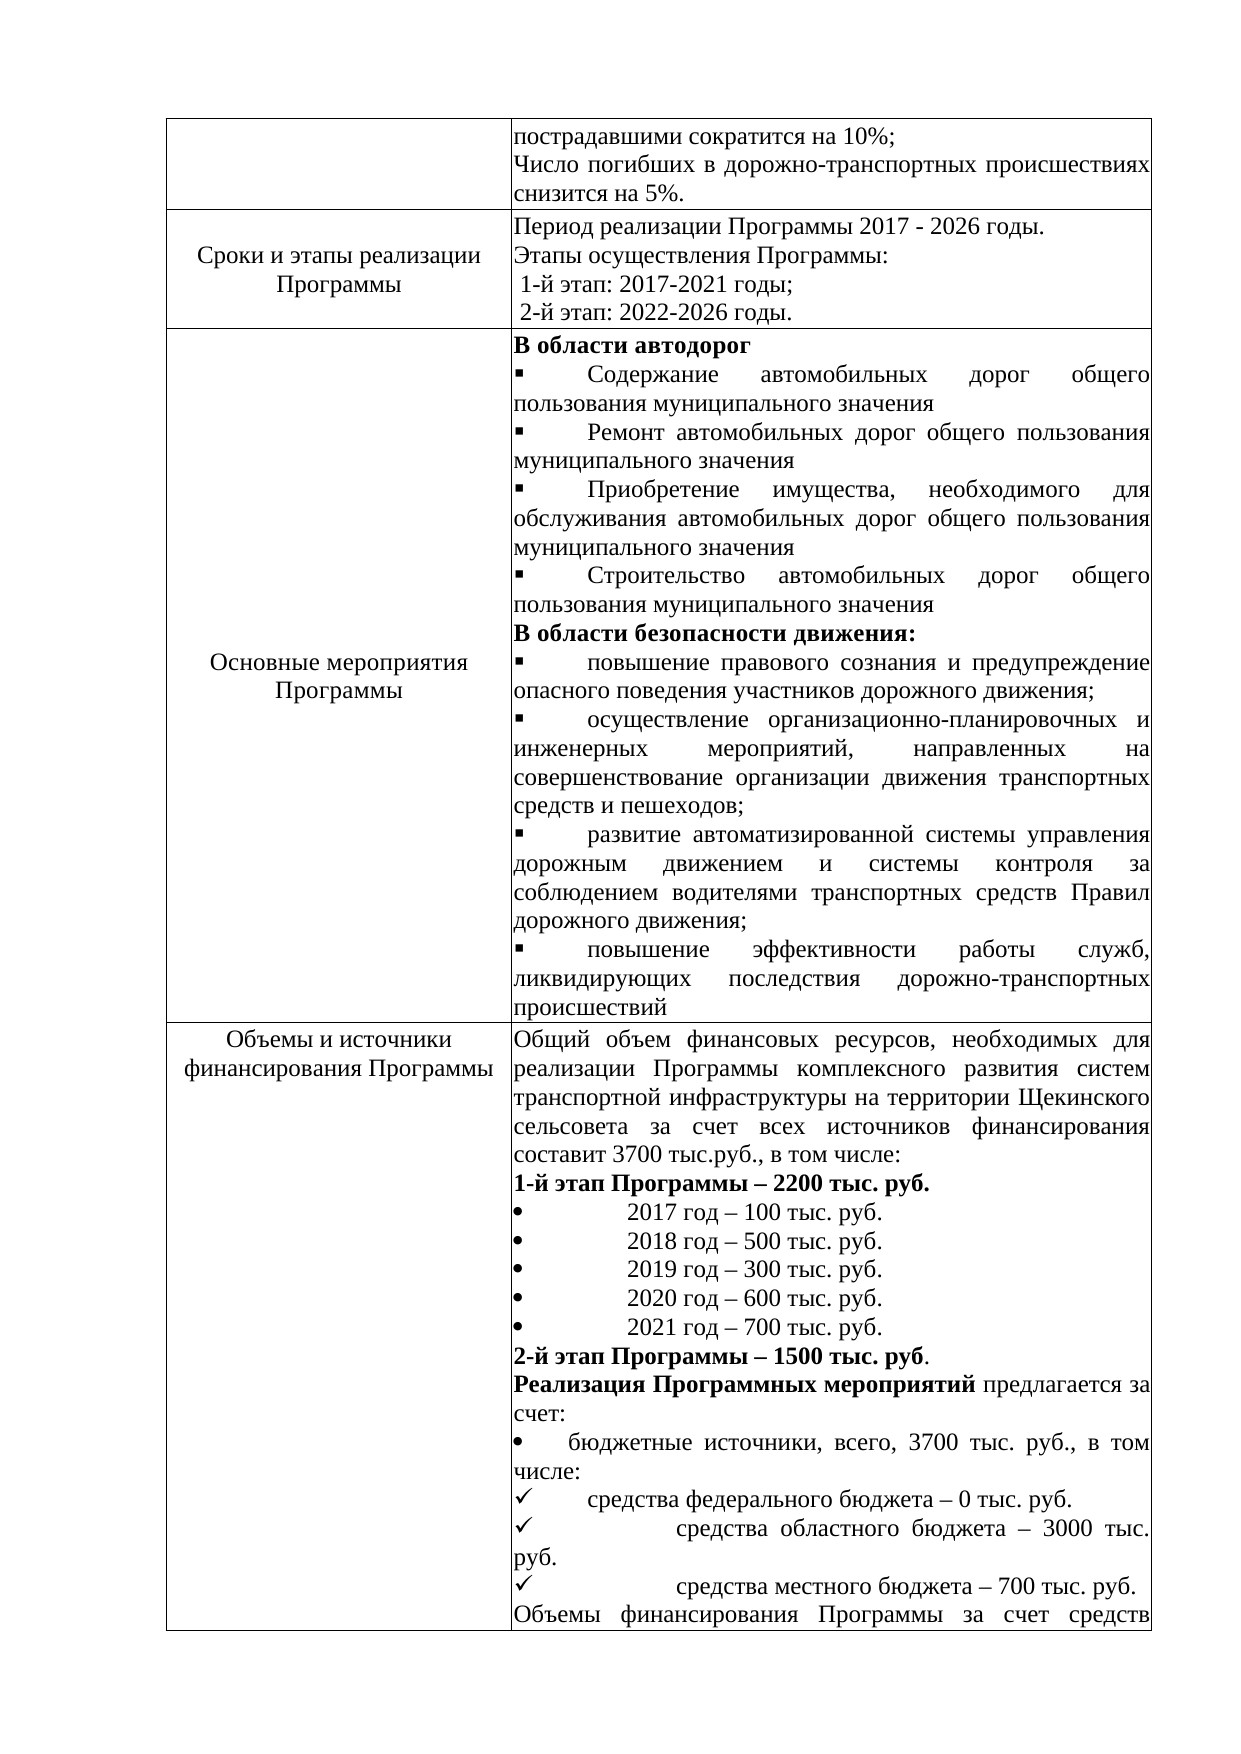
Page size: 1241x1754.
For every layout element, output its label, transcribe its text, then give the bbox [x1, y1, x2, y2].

table_cell Сроки и этапы реализации Программы [167, 210, 511, 328]
table_cell Основные мероприятия Программы [167, 329, 511, 1022]
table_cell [512, 1023, 1151, 1630]
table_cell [167, 119, 511, 208]
table_cell Период реализации Программы 2017 - 2026 годы. Этапы осуществления Программы: 1-й этап: 2017-2021 годы; 2-й этап: 2022-2026 годы. [512, 210, 1151, 328]
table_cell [512, 119, 1151, 208]
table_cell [167, 1023, 511, 1630]
